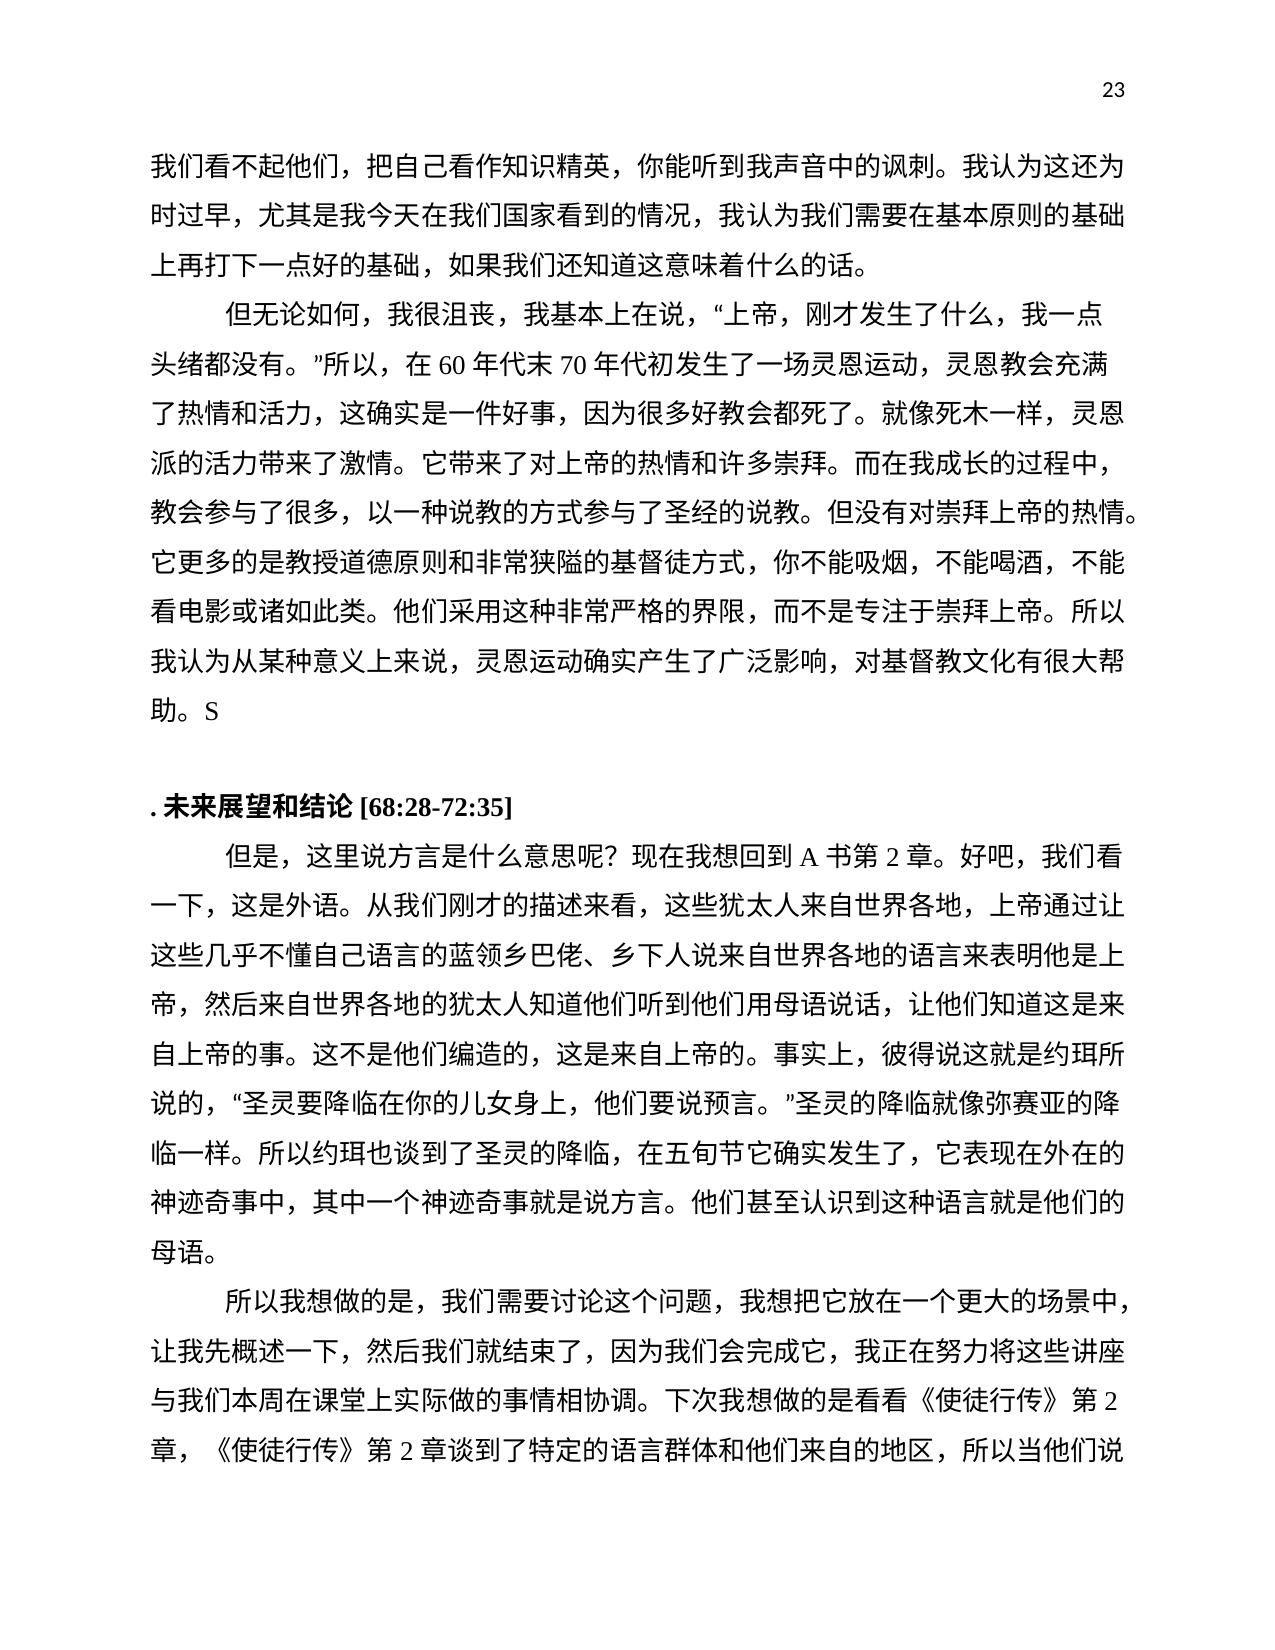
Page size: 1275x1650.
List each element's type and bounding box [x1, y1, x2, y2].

text [150, 150, 1125, 1467]
